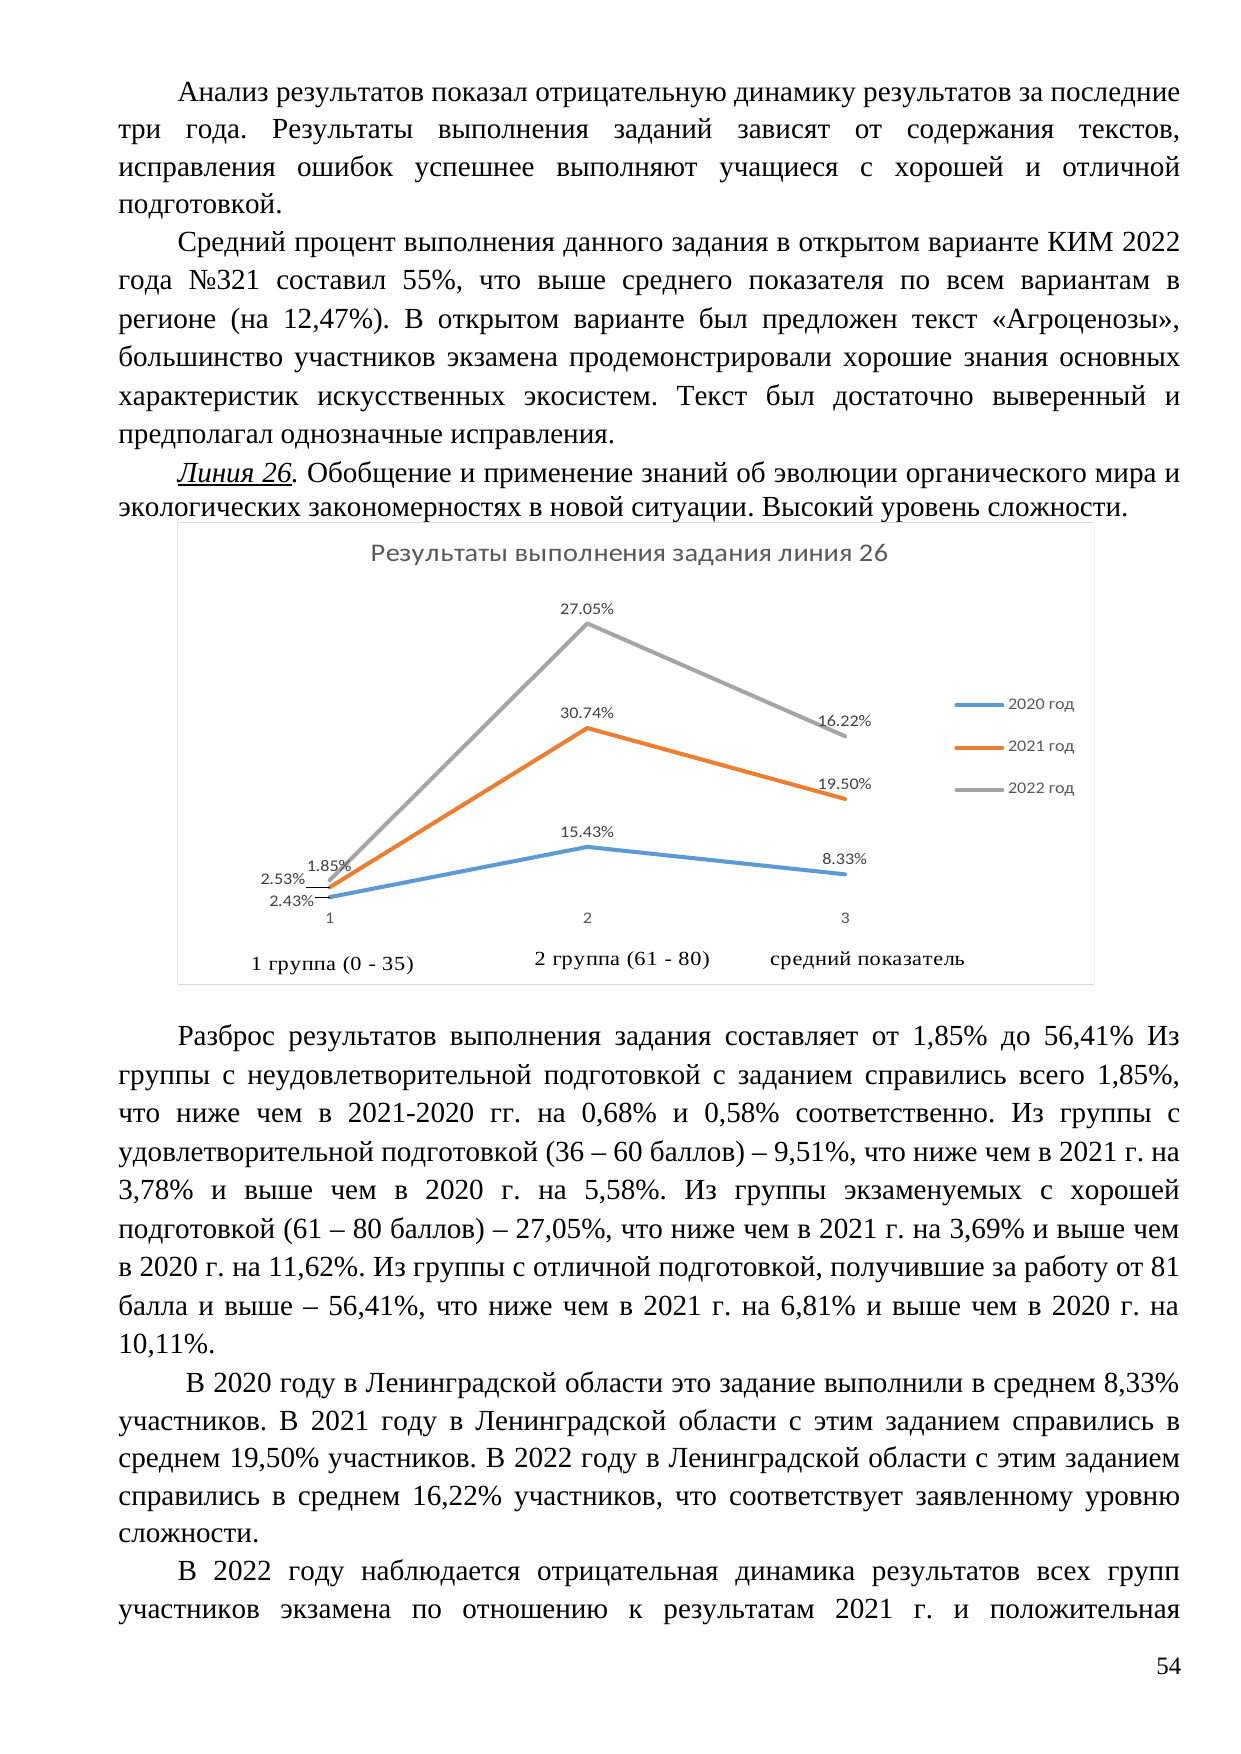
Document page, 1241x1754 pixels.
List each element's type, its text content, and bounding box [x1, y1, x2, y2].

text Анализ результатов показал отрицательную динамику результатов за последние три года. Результаты выполнения заданий зависят от содержания текстов, исправления ошибок успешнее выполняют учащиеся с хорошей и отличной подготовкой. [118, 74, 1181, 220]
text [118, 1553, 1181, 1625]
text Разброс результатов выполнения задания составляет от 1,85% до 56,41% Из группы с неудовлетворительной подготовкой с заданием справились всего 1,85%, что ниже чем в 2021-2020 гг. на 0,68% и 0,58% соответственно. Из группы с удовлетворительной подготовкой (36 – 60 баллов) – 9,51%, что ниже чем в 2021 г. на 3,78% и выше чем в 2020 г. на 5,58%. Из группы экзаменуемых с хорошей подготовкой (61 – 80 баллов) – 27,05%, что ниже чем в 2021 г. на 3,69% и выше чем в 2020 г. на 11,62%. Из группы с отличной подготовкой, получившие за работу от 81 балла и выше – 56,41%, что ниже чем в 2021 г. на 6,81% и выше чем в 2020 г. на 10,11%. [118, 1018, 1181, 1360]
text Средний процент выполнения данного задания в открытом варианте КИМ 2022 года №321 составил 55%, что выше среднего показателя по всем вариантам в регионе (на 12,47%). В открытом варианте был предложен текст «Агроценозы», большинство участников экзамена продемонстрировали хорошие знания основных характеристик искусственных экосистем. Текст был достаточно выверенный и предполагал однозначные исправления. [118, 224, 1181, 450]
text Линия 26. Обобщение и применение знаний об эволюции органического мира и экологических закономерностях в новой ситуации. Высокий уровень сложности. [118, 455, 1181, 522]
text В 2020 году в Ленинградской области это задание выполнили в среднем 8,33% участников. В 2021 году в Ленинградской области с этим заданием справились в среднем 19,50% участников. В 2022 году в Ленинградской области с этим заданием справились в среднем 16,22% участников, что соответствует заявленному уровню сложности. [118, 1365, 1181, 1549]
